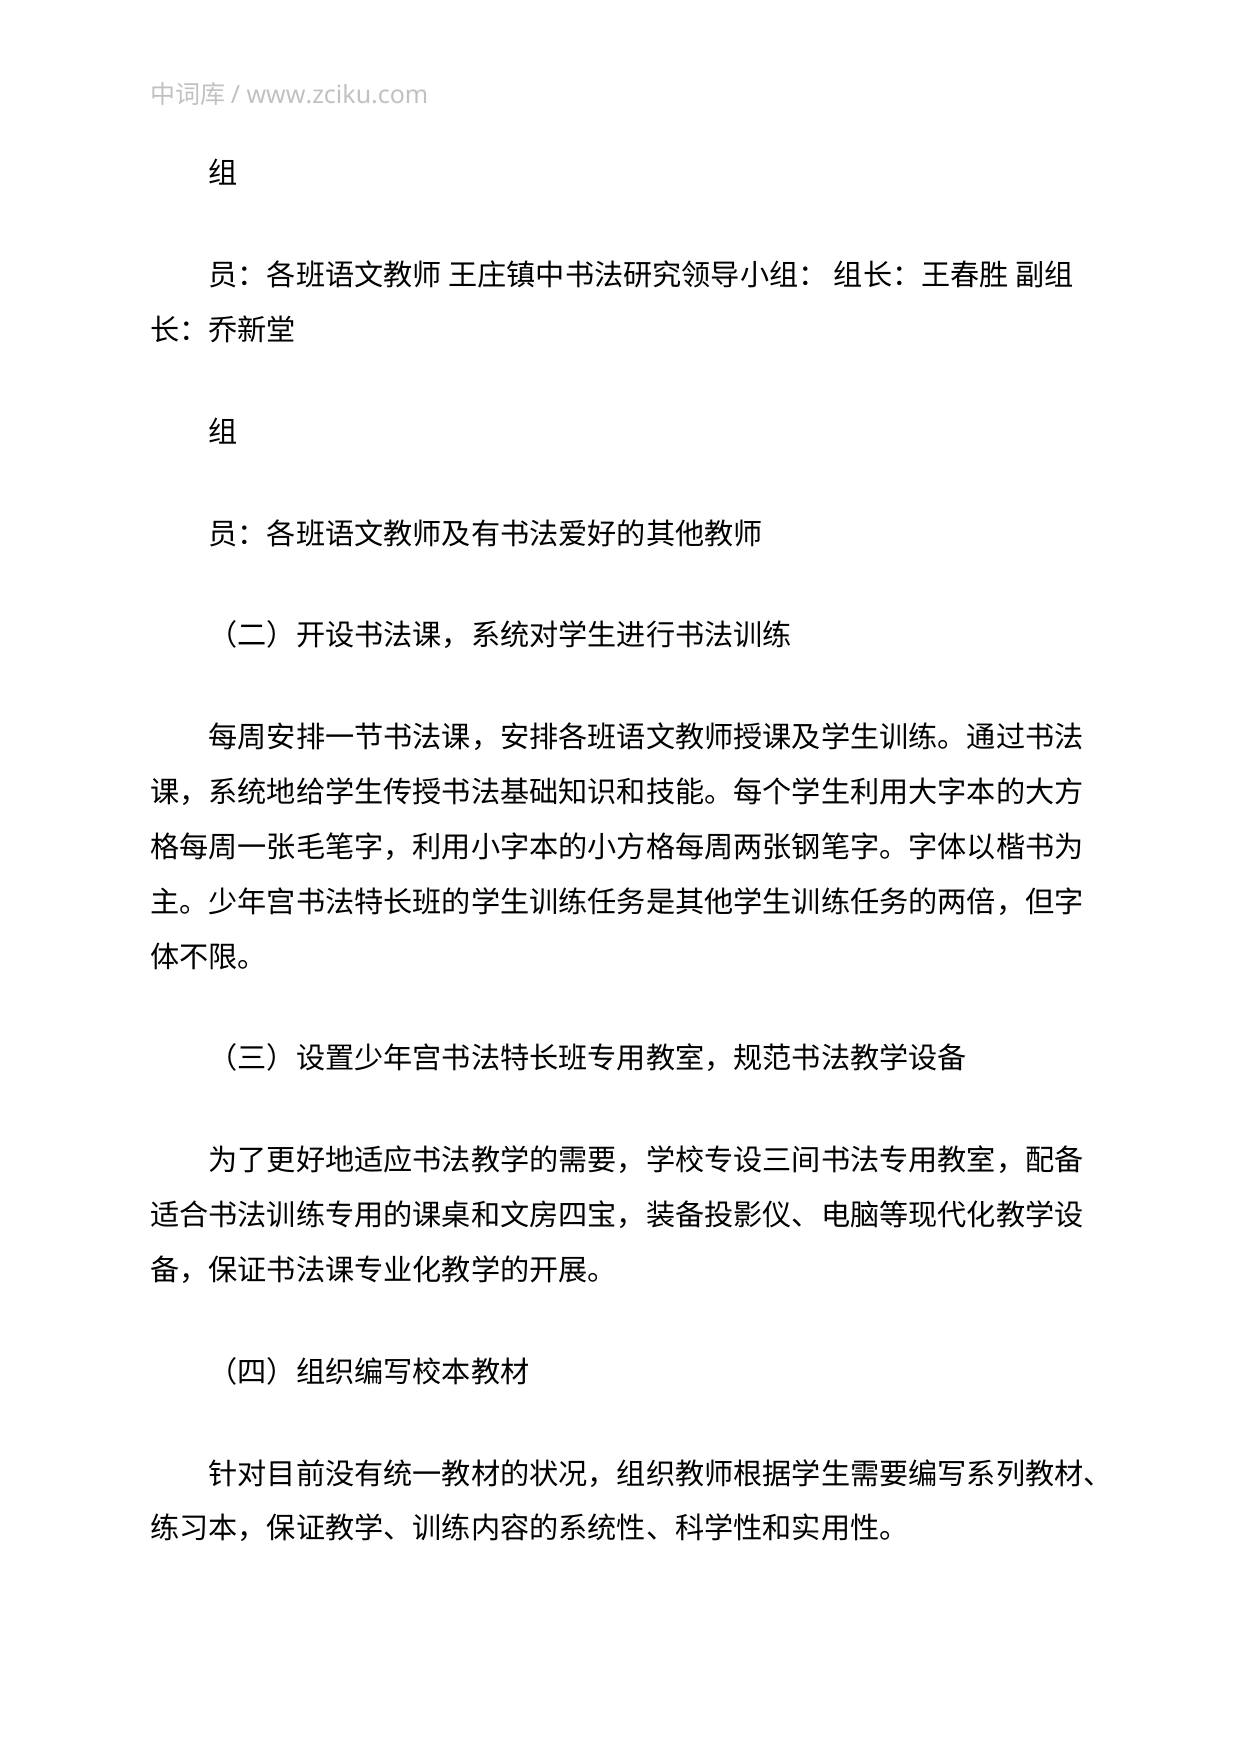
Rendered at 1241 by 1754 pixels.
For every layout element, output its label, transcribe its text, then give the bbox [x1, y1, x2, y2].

text 每周安排一节书法课，安排各班语文教师授课及学生训练。通过书法课，系统地给学生传授书法基础知识和技能。每个学生利用大字本的大方格每周一张毛笔字，利用小字本的小方格每周两张钢笔字。字体以楷书为主。少年宫书法特长班的学生训练任务是其他学生训练任务的两倍，但字体不限。 [150, 714, 1090, 976]
text 员：各班语文教师 王庄镇中书法研究领导小组： 组长：王春胜 副组长：乔新堂 [150, 252, 1090, 349]
text 针对目前没有统一教材的状况，组织教师根据学生需要编写系列教材、练习本，保证教学、训练内容的系统性、科学性和实用性。 [150, 1450, 1090, 1547]
text 组 [150, 150, 1090, 192]
text （二）开设书法课，系统对学生进行书法训练 [150, 612, 1090, 654]
text （四）组织编写校本教材 [150, 1348, 1090, 1391]
text 组 [150, 408, 1090, 451]
text 员：各班语文教师及有书法爱好的其他教师 [150, 510, 1090, 552]
text 为了更好地适应书法教学的需要，学校专设三间书法专用教室，配备适合书法训练专用的课桌和文房四宝，装备投影仪、电脑等现代化教学设备，保证书法课专业化教学的开展。 [150, 1137, 1090, 1289]
text （三）设置少年宫书法特长班专用教室，规范书法教学设备 [150, 1035, 1090, 1077]
